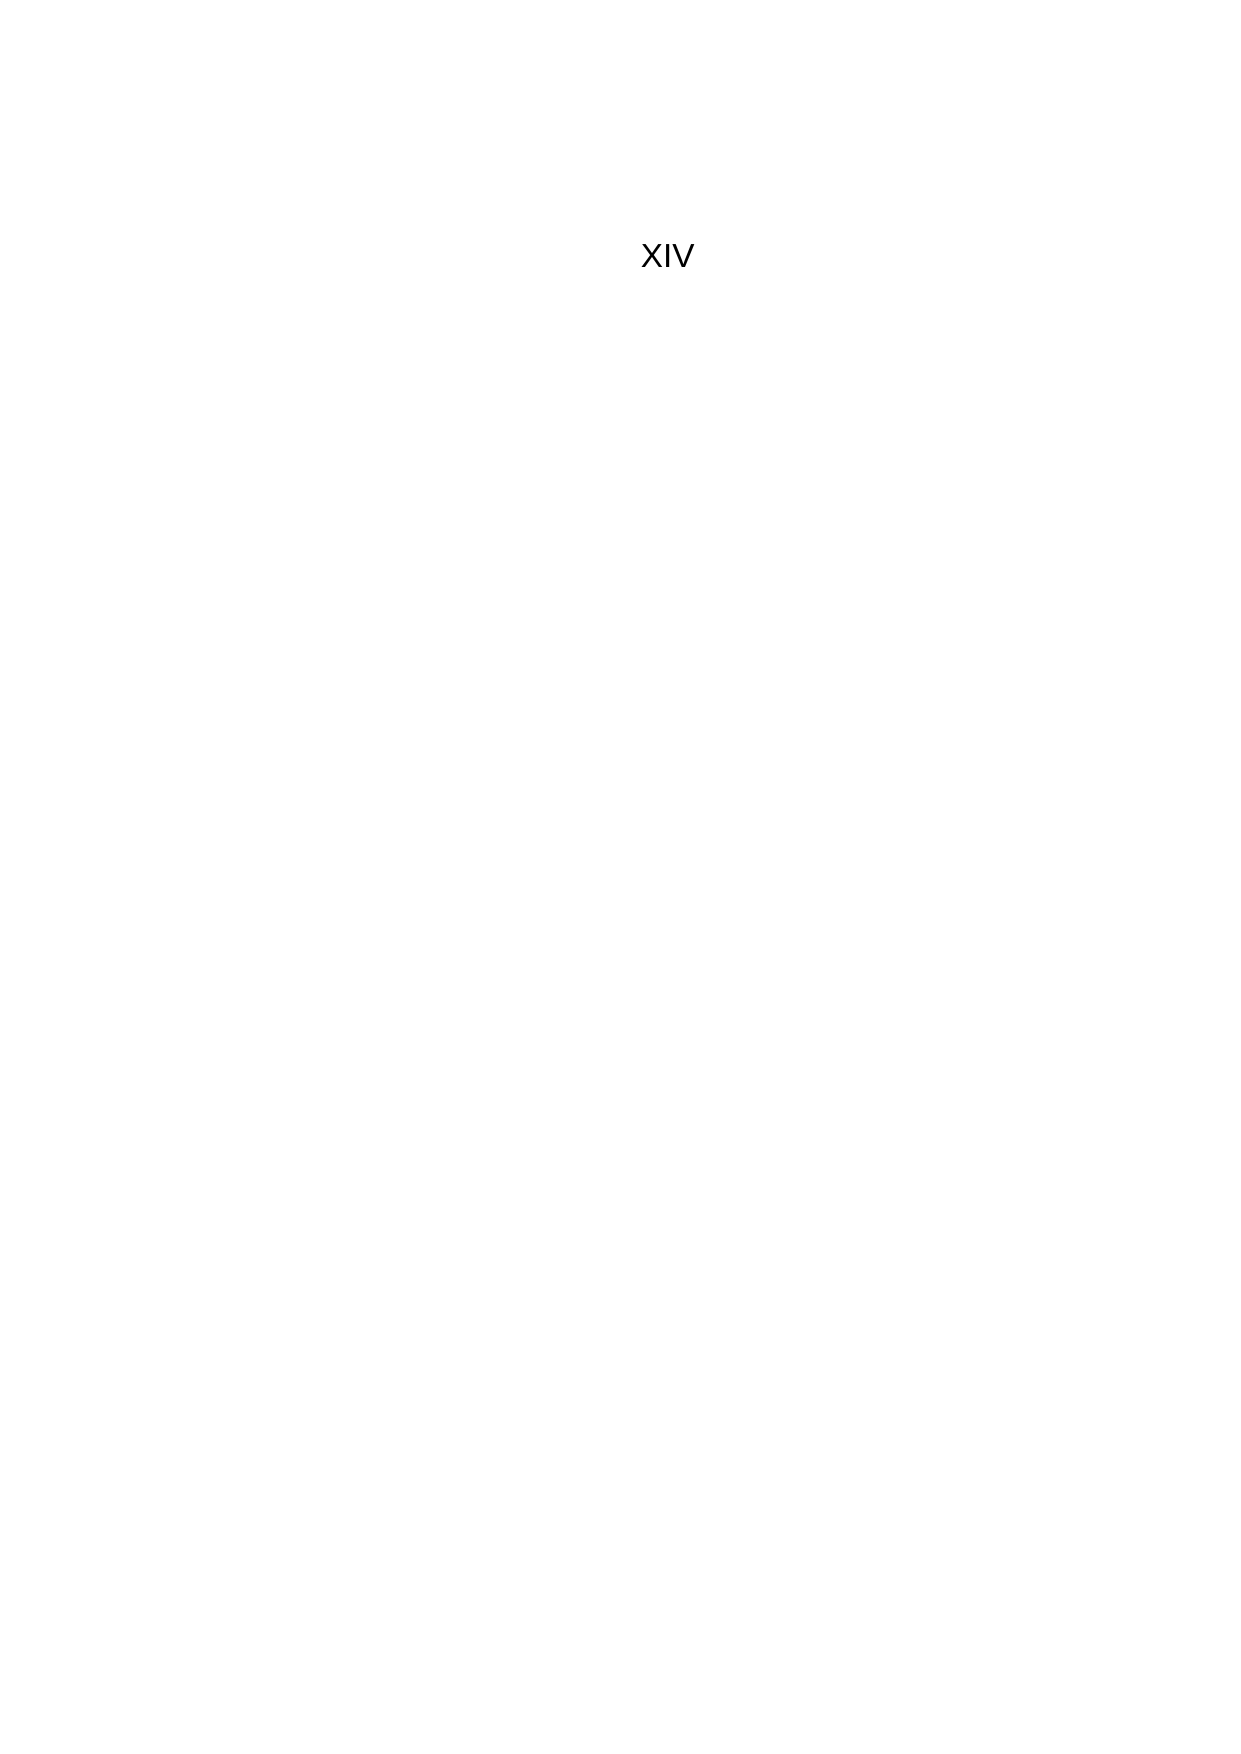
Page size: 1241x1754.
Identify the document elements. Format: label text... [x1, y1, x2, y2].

text XIV [236, 236, 1098, 275]
